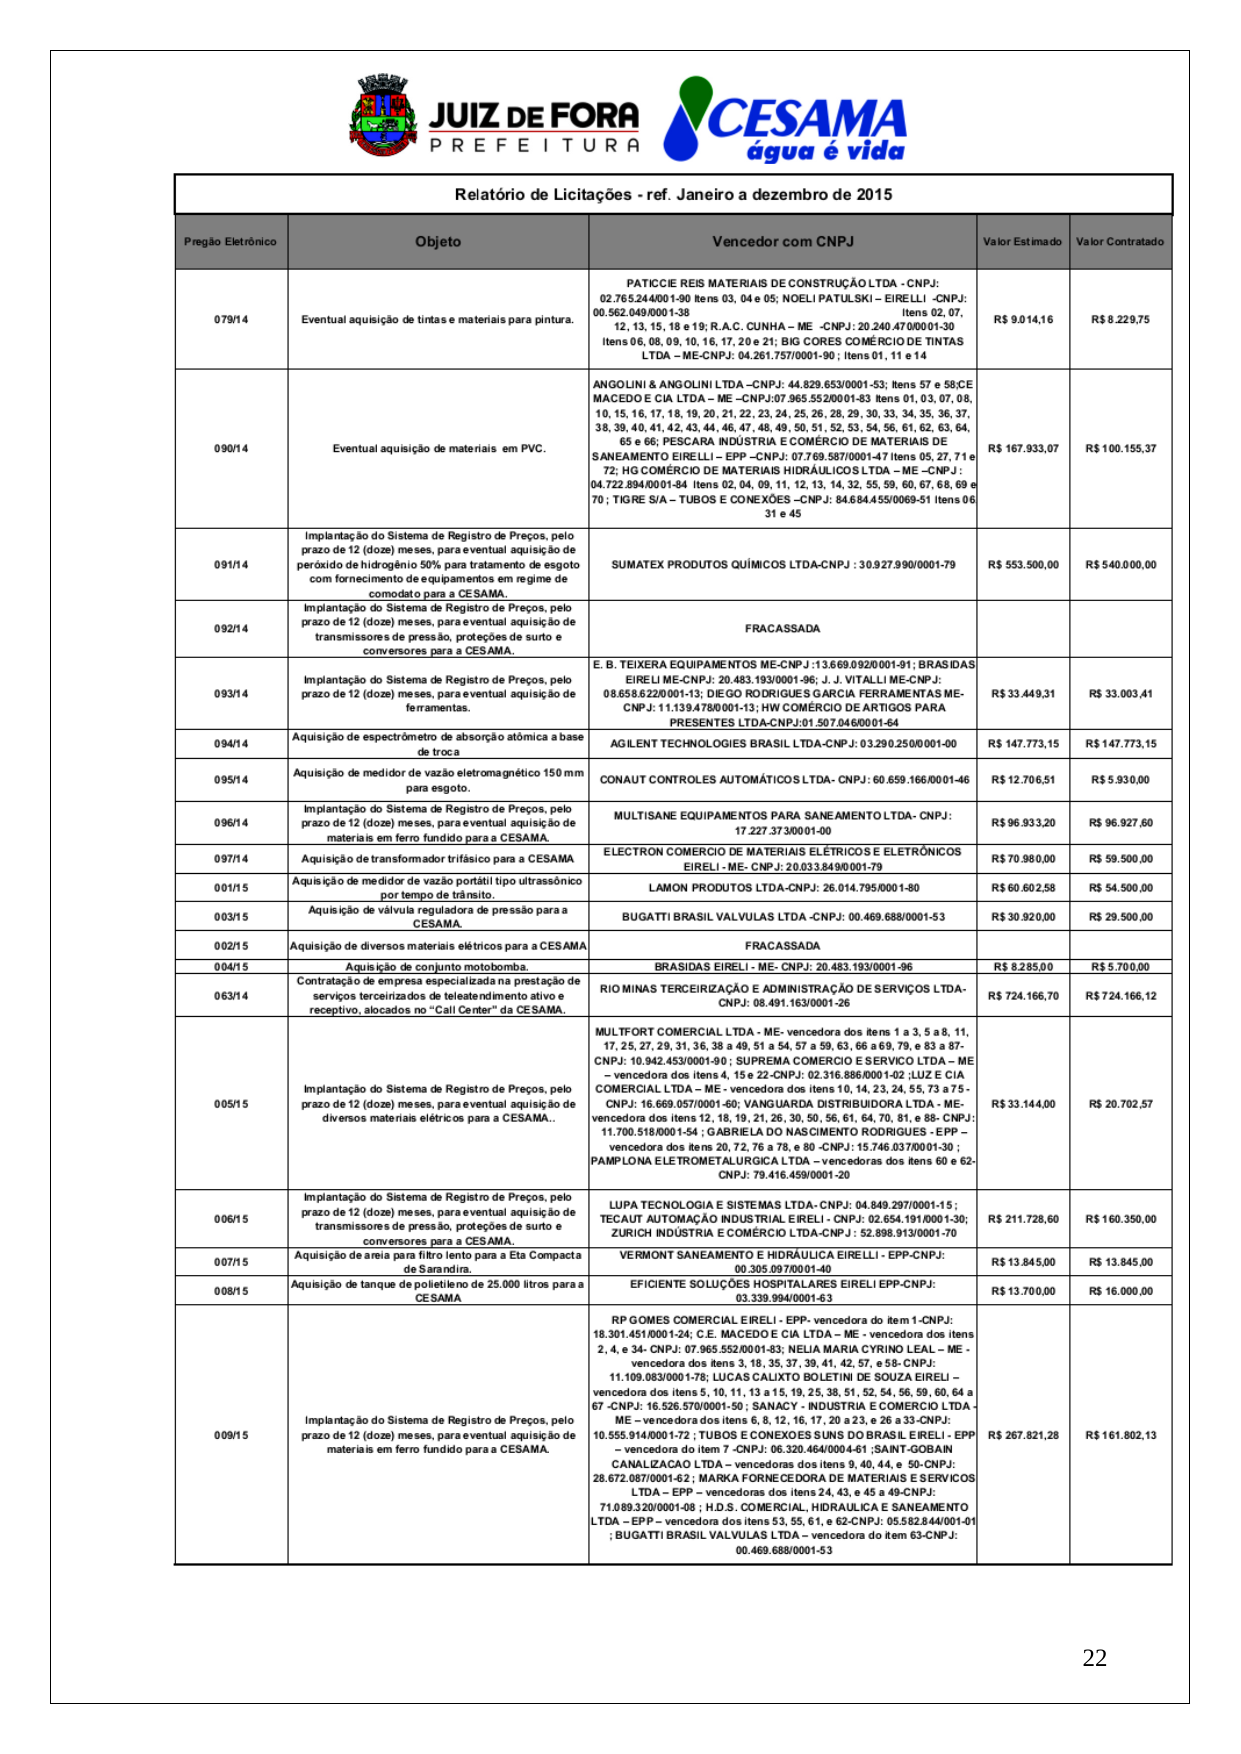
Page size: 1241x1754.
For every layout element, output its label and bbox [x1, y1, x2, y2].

picture [147, 73, 1189, 1582]
picture [1190, 164, 1196, 1582]
